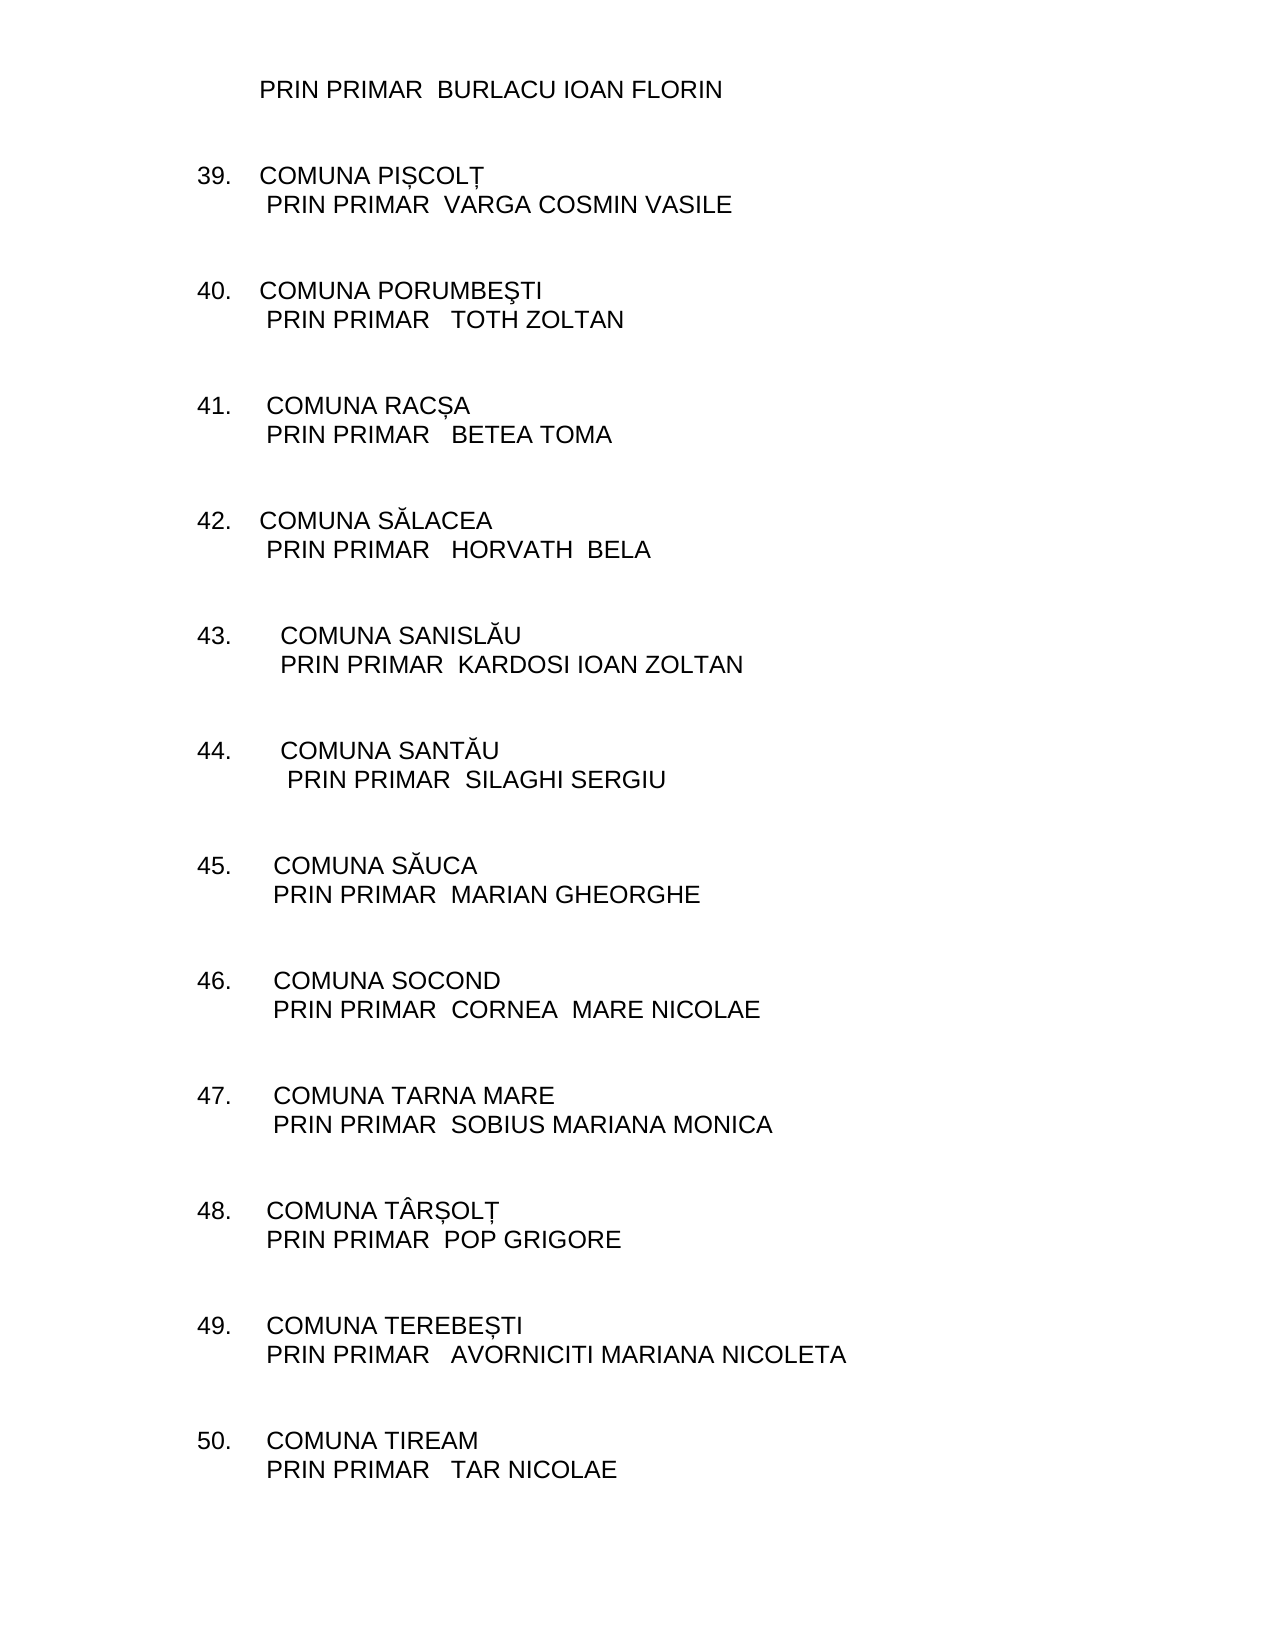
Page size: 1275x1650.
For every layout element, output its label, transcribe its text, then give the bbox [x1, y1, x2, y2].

text 44. COMUNA SANTĂU [150, 736, 1125, 765]
text PRIN PRIMAR SILAGHI SERGIU [150, 765, 1125, 794]
text PRIN PRIMAR CORNEA MARE NICOLAE [150, 995, 1125, 1024]
text PRIN PRIMAR MARIAN GHEORGHE [150, 880, 1125, 909]
text PRIN PRIMAR VARGA COSMIN VASILE [150, 190, 1125, 219]
text PRIN PRIMAR BURLACU IOAN FLORIN [150, 75, 1125, 104]
text 43. COMUNA SANISLĂU [150, 621, 1125, 650]
text 39. COMUNA PIȘCOLȚ [150, 161, 1125, 190]
text PRIN PRIMAR TAR NICOLAE [150, 1455, 1125, 1484]
text 49. COMUNA TEREBEȘTI [150, 1311, 1125, 1340]
text PRIN PRIMAR TOTH ZOLTAN [150, 305, 1125, 334]
text PRIN PRIMAR KARDOSI IOAN ZOLTAN [150, 650, 1125, 679]
text 42. COMUNA SĂLACEA [150, 506, 1125, 535]
text PRIN PRIMAR HORVATH BELA [150, 535, 1125, 564]
text PRIN PRIMAR SOBIUS MARIANA MONICA [150, 1110, 1125, 1139]
text 45. COMUNA SĂUCA [150, 851, 1125, 880]
text 40. COMUNA PORUMBEŞTI [150, 276, 1125, 305]
text 41. COMUNA RACȘA [150, 391, 1125, 420]
text PRIN PRIMAR POP GRIGORE [150, 1225, 1125, 1254]
text PRIN PRIMAR BETEA TOMA [150, 420, 1125, 449]
text 50. COMUNA TIREAM [150, 1426, 1125, 1455]
text 47. COMUNA TARNA MARE [150, 1081, 1125, 1110]
text 46. COMUNA SOCOND [150, 966, 1125, 995]
text 48. COMUNA TÂRȘOLȚ [150, 1196, 1125, 1225]
text PRIN PRIMAR AVORNICITI MARIANA NICOLETA [150, 1340, 1125, 1369]
